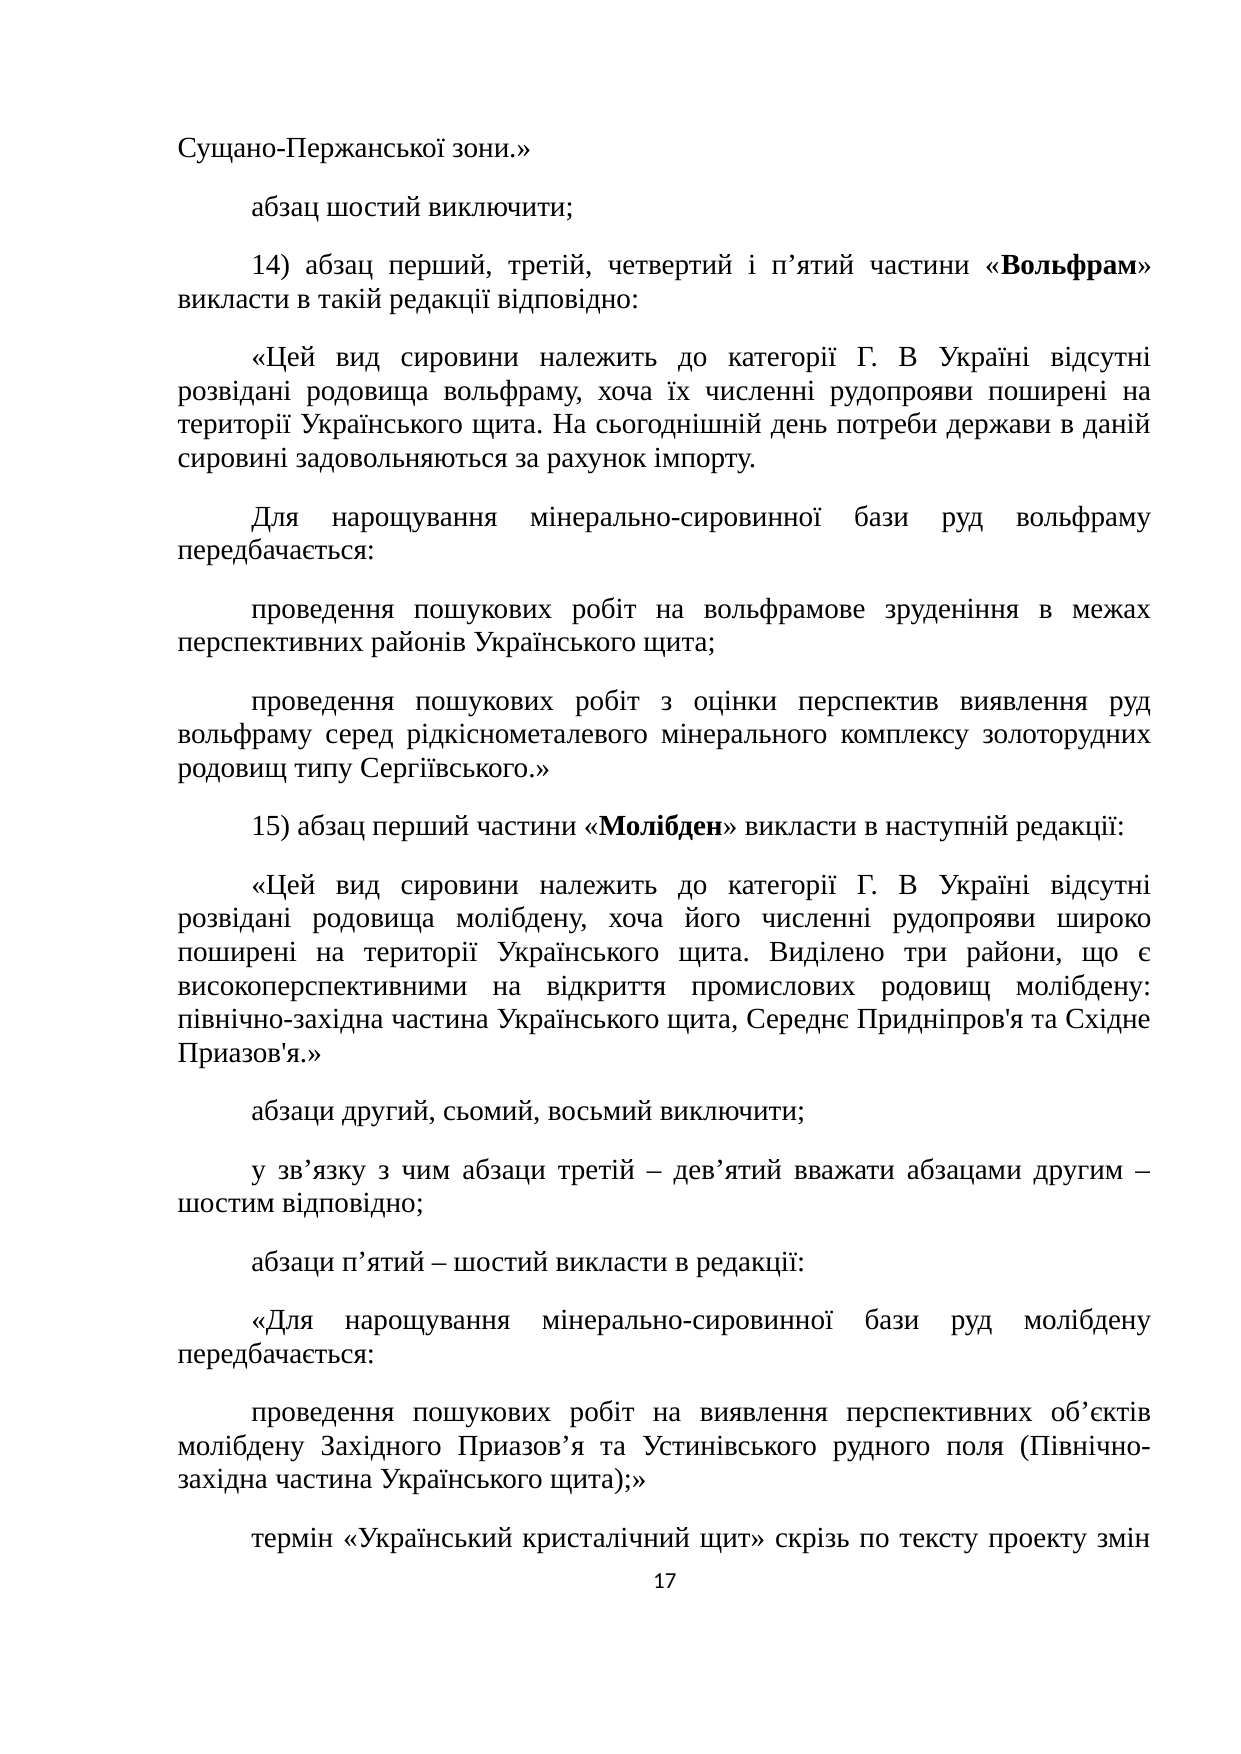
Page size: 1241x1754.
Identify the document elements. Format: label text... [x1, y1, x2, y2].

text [177, 130, 1152, 164]
text проведення пошукових робіт з оцінки перспектив виявлення руд вольфраму серед рідкіснометалевого мінерального комплексу золоторудних родовищ типу Сергіївського.» [177, 683, 1152, 783]
text проведення пошукових робіт на вольфрамове зруденіння в межах перспективних районів Українського щита; [177, 591, 1152, 658]
text абзаци п’ятий – шостий викласти в редакції: [177, 1244, 1152, 1277]
text абзац шостий виключити; [177, 189, 1152, 222]
text абзаци другий, сьомий, восьмий виключити; [177, 1093, 1152, 1127]
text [177, 1520, 1152, 1554]
text Для нарощування мінерально-сировинної бази руд вольфраму передбачається: [177, 499, 1152, 566]
text «Цей вид сировини належить до категорії Г. В Україні відсутні розвідані родовища вольфраму, хоча їх численні рудопрояви поширені на території Українського щита. На сьогоднішній день потреби держави в даній сировині задовольняються за рахунок імпорту. [177, 339, 1152, 474]
text у зв’язку з чим абзаци третій – дев’ятий вважати абзацами другим – шостим відповідно; [177, 1152, 1152, 1219]
text 14) абзац перший, третій, четвертий і п’ятий частини «Вольфрам» викласти в такій редакції відповідно: [177, 247, 1152, 314]
text «Цей вид сировини належить до категорії Г. В Україні відсутні розвідані родовища молібдену, хоча його численні рудопрояви широко поширені на території Українського щита. Виділено три райони, що є високоперспективними на відкриття промислових родовищ молібдену: північно-західна частина Українського щита, Середнє Придніпров'я та Східне Приазов'я.» [177, 867, 1152, 1068]
text проведення пошукових робіт на виявлення перспективних об’єктів молібдену Західного Приазов’я та Устинівського рудного поля (Північно-західна частина Українського щита);» [177, 1394, 1152, 1495]
text 15) абзац перший частини «Молібден» викласти в наступній редакції: [177, 808, 1152, 842]
text «Для нарощування мінерально-сировинної бази руд молібдену передбачається: [177, 1302, 1152, 1369]
